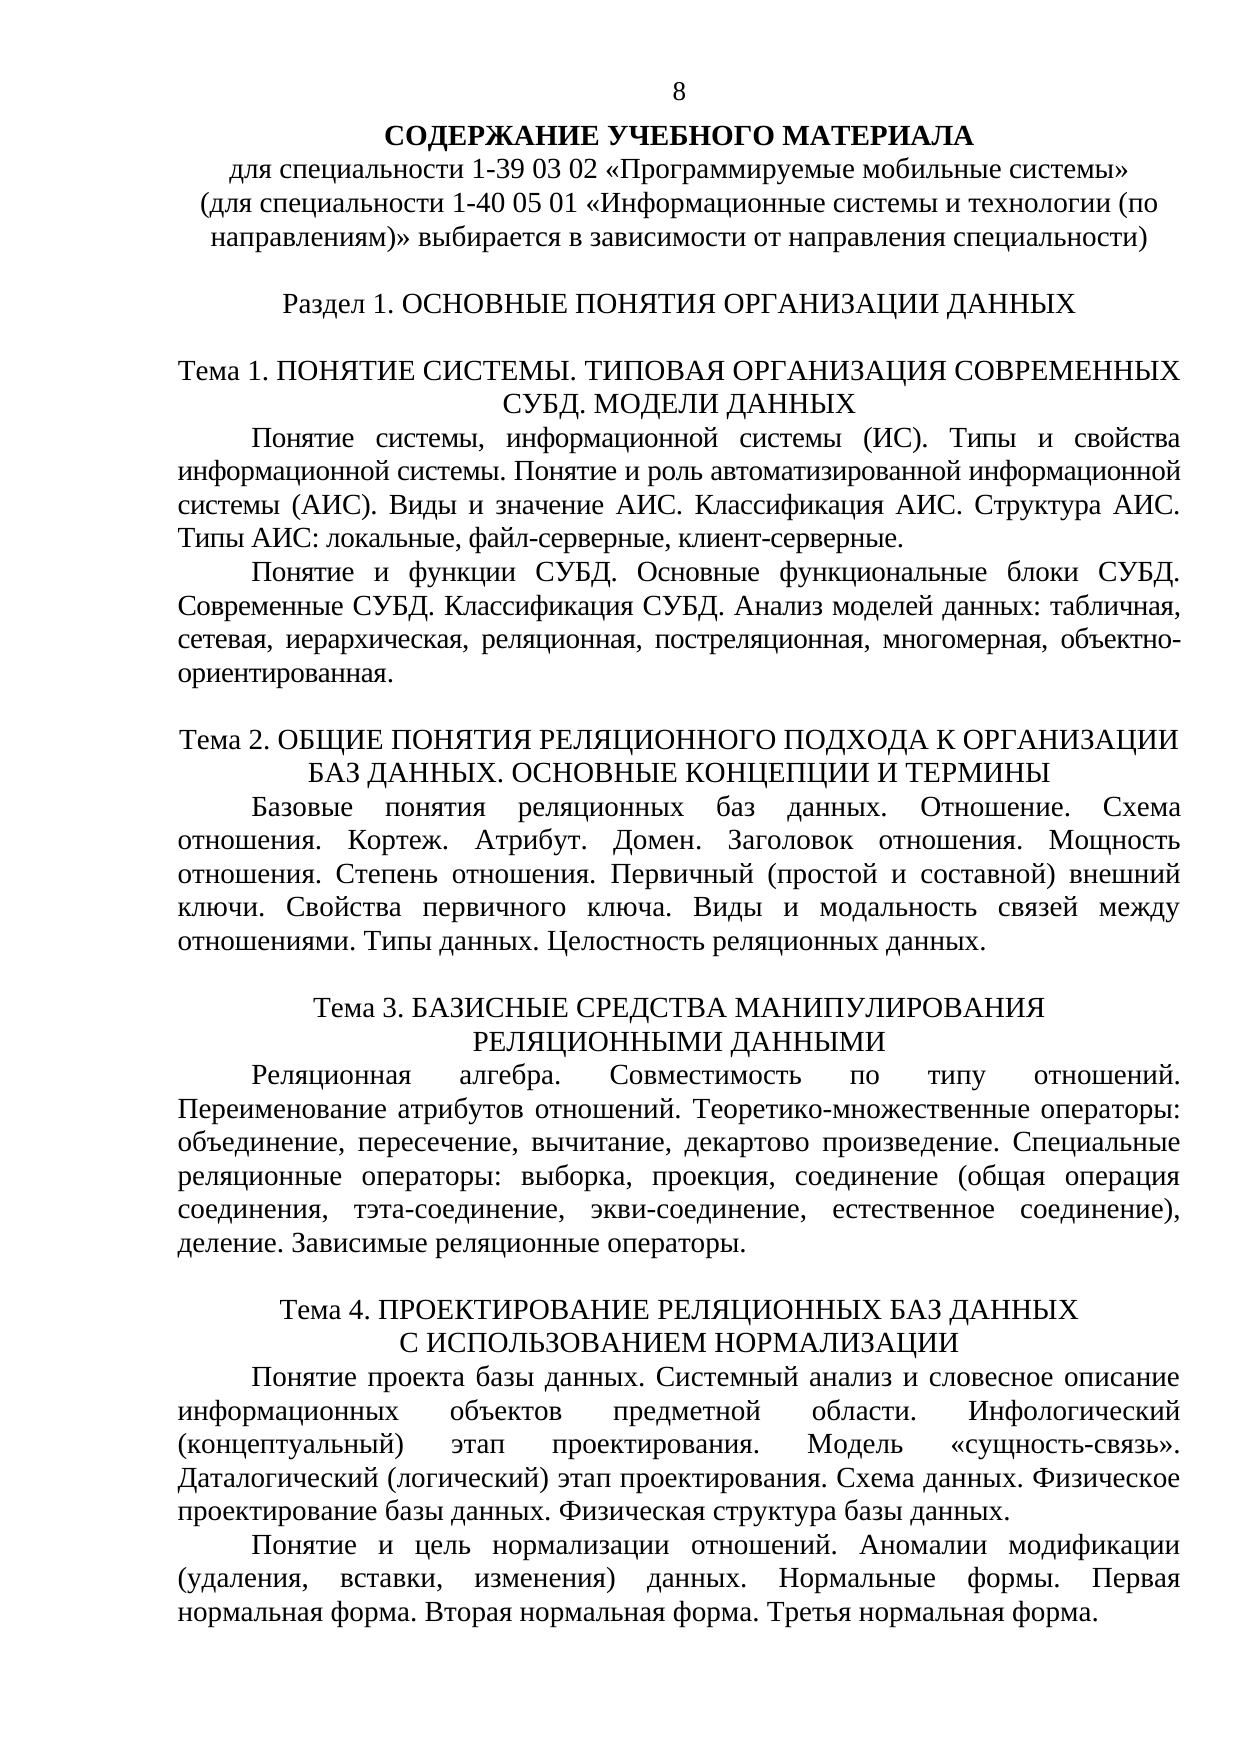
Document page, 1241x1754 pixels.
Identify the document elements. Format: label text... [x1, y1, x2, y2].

text СОДЕРЖАНИЕ УЧЕБНОГО МАТЕРИАЛА [177, 118, 1181, 152]
text Понятие и цель нормализации отношений. Аномалии модификации (удаления, вставки, изменения) данных. Нормальные формы. Первая нормальная форма. Вторая нормальная форма. Третья нормальная форма. [177, 1527, 1181, 1627]
text Тема 4. ПРОЕКТИРОВАНИЕ РЕЛЯЦИОННЫХ БАЗ ДАННЫХ [177, 1292, 1181, 1326]
text Тема 1. ПОНЯТИЕ СИСТЕМЫ. ТИПОВАЯ ОРГАНИЗАЦИЯ СОВРЕМЕННЫХ СУБД. МОДЕЛИ ДАННЫХ [177, 353, 1181, 420]
text РЕЛЯЦИОННЫМИ ДАННЫМИ [177, 1024, 1181, 1057]
text Раздел 1. ОСНОВНЫЕ ПОНЯТИЯ ОРГАНИЗАЦИИ ДАННЫХ [177, 286, 1181, 319]
text Базовые понятия реляционных баз данных. Отношение. Схема отношения. Кортеж. Атрибут. Домен. Заголовок отношения. Мощность отношения. Степень отношения. Первичный (простой и составной) внешний ключи. Свойства первичного ключа. Виды и модальность связей между отношениями. Типы данных. Целостность реляционных данных. [177, 789, 1181, 957]
text Понятие проекта базы данных. Системный анализ и словесное описание информационных объектов предметной области. Инфологический (концептуальный) этап проектирования. Модель «сущность-связь». Даталогический (логический) этап проектирования. Схема данных. Физическое проектирование базы данных. Физическая структура базы данных. [177, 1359, 1181, 1527]
text Понятие и функции СУБД. Основные функциональные блоки СУБД. Современные СУБД. Классификация СУБД. Анализ моделей данных: табличная, сетевая, иерархическая, реляционная, постреляционная, многомерная, объектно-ориентированная. [177, 554, 1181, 688]
text для специальности 1-39 03 02 «Программируемые мобильные системы» (для специальности 1-40 05 01 «Информационные системы и технологии (по направлениям)» выбирается в зависимости от направления специальности) [177, 152, 1181, 252]
text Тема 2. ОБЩИЕ ПОНЯТИЯ РЕЛЯЦИОННОГО ПОДХОДА К ОРГАНИЗАЦИИ БАЗ ДАННЫХ. ОСНОВНЫЕ КОНЦЕПЦИИ И ТЕРМИНЫ [177, 722, 1181, 789]
text Реляционная алгебра. Совместимость по типу отношений. Переименование атрибутов отношений. Теоретико-множественные операторы: объединение, пересечение, вычитание, декартово произведение. Специальные реляционные операторы: выборка, проекция, соединение (общая операция соединения, тэта-соединение, экви-соединение, естественное соединение), деление. Зависимые реляционные операторы. [177, 1057, 1181, 1258]
text Понятие системы, информационной системы (ИС). Типы и свойства информационной системы. Понятие и роль автоматизированной информационной системы (АИС). Виды и значение АИС. Классификация АИС. Структура АИС. Типы АИС: локальные, файл-серверные, клиент-серверные. [177, 420, 1181, 554]
text Тема 3. БАЗИСНЫЕ СРЕДСТВА МАНИПУЛИРОВАНИЯ [177, 990, 1181, 1024]
text С ИСПОЛЬЗОВАНИЕМ НОРМАЛИЗАЦИИ [177, 1326, 1181, 1359]
